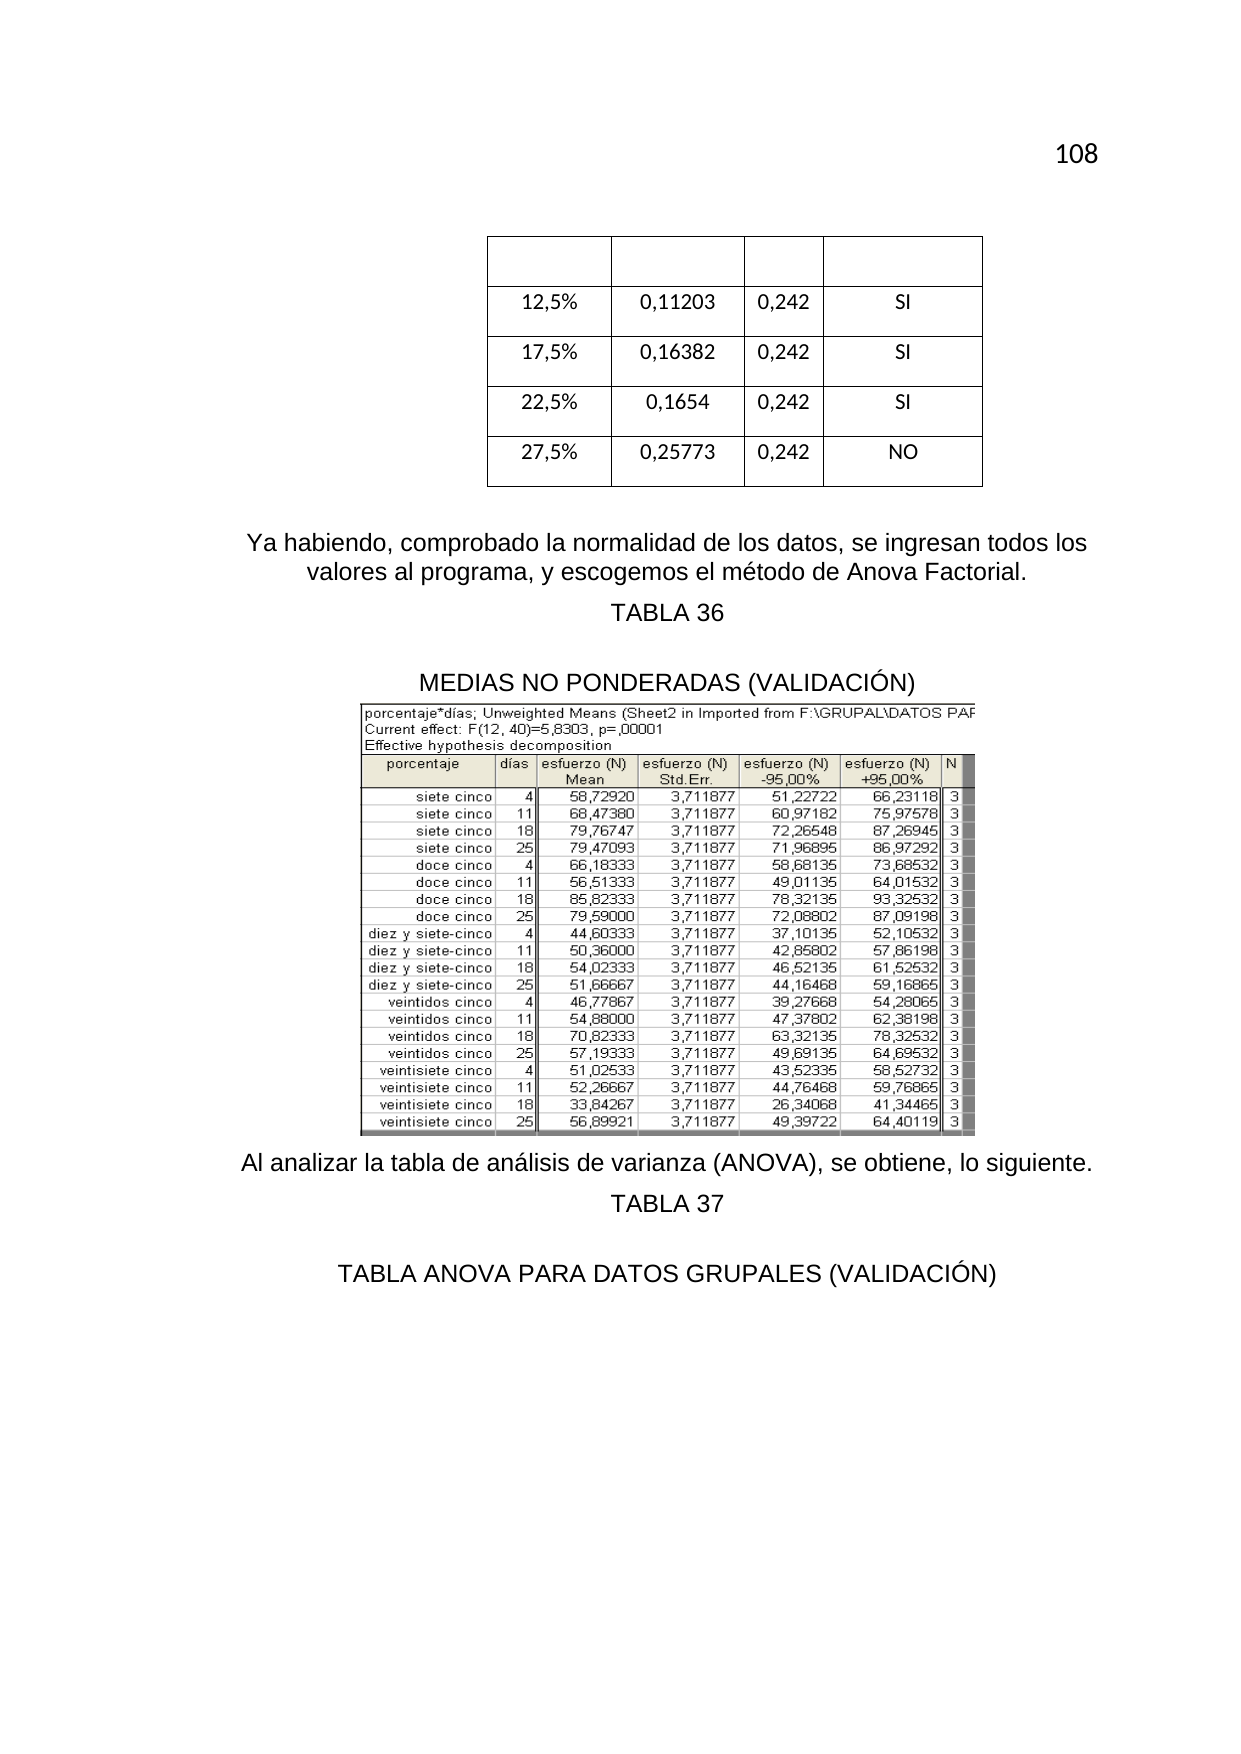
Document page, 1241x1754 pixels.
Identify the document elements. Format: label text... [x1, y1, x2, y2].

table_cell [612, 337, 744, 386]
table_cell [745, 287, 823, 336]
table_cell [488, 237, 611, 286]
text MEDIAS NO PONDERADAS (VALIDACIÓN) [236, 668, 1098, 697]
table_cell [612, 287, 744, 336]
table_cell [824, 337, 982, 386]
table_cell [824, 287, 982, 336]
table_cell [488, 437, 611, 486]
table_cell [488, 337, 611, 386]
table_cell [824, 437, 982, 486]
text TABLA 37 [236, 1189, 1098, 1218]
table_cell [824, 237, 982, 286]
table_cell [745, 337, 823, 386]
text Al analizar la tabla de análisis de varianza (ANOVA), se obtiene, lo siguiente. [236, 1148, 1098, 1177]
text TABLA 36 [236, 598, 1098, 627]
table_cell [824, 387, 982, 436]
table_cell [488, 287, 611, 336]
text Ya habiendo, comprobado la normalidad de los datos, se ingresan todos los valores al programa, y escogemos el método de Anova Factorial. [236, 528, 1098, 586]
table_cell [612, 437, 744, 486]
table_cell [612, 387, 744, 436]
picture [360, 703, 975, 1136]
text TABLA ANOVA PARA DATOS GRUPALES (VALIDACIÓN) [236, 1259, 1098, 1288]
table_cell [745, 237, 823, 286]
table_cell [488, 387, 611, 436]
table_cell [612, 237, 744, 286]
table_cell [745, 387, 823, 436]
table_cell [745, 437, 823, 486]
